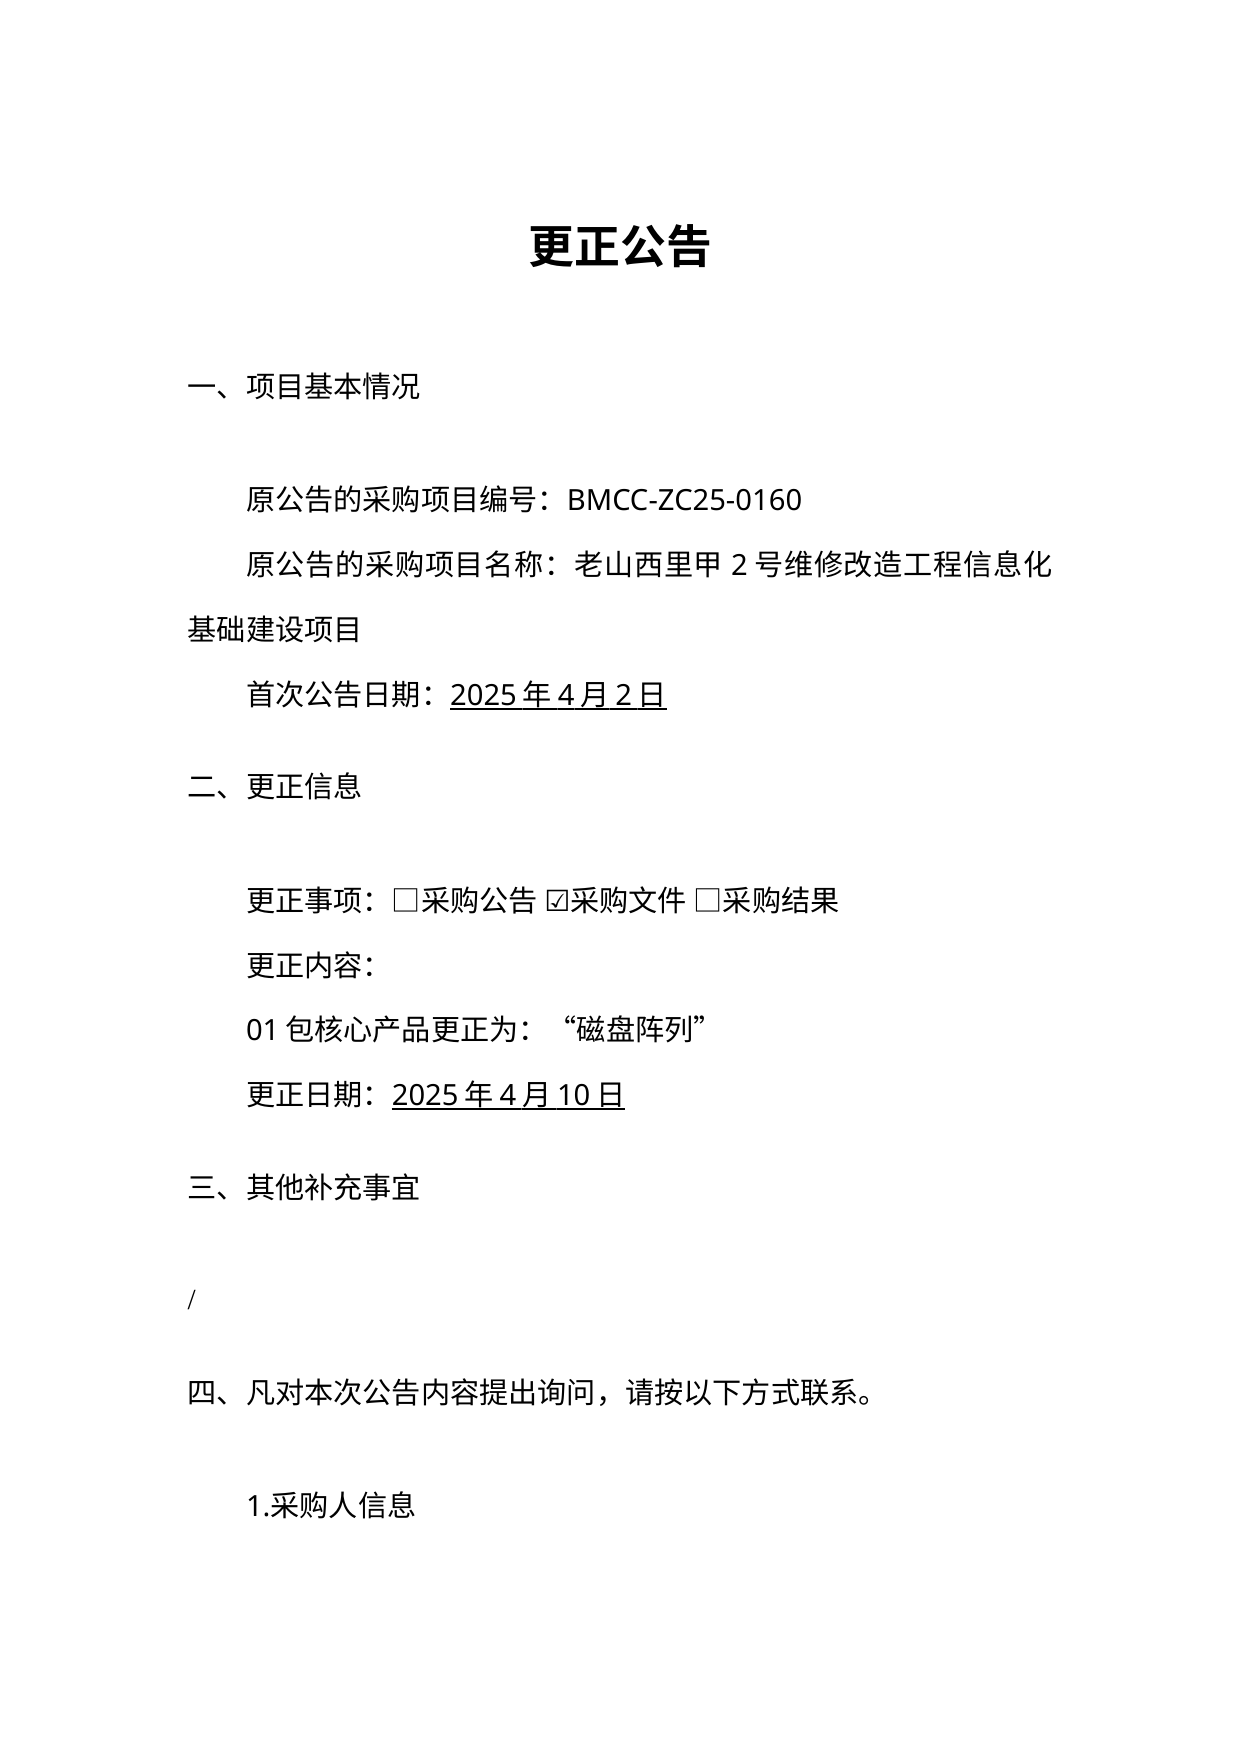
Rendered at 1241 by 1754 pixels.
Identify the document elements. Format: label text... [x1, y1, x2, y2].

text / [187, 1266, 1053, 1331]
text 原公告的采购项目编号：BMCC-ZC25-0160 [187, 465, 1053, 530]
subtitle 二、更正信息 [187, 752, 1053, 817]
subtitle 更正公告 [187, 194, 1053, 292]
text 更正日期：2025年4月10日 [187, 1061, 1053, 1126]
text 更正事项：□采购公告 ☑采购文件 □采购结果 [187, 866, 1053, 931]
subtitle 一、项目基本情况 [187, 352, 1053, 417]
text 原公告的采购项目名称：老山西里甲2号维修改造工程信息化基础建设项目 [187, 530, 1053, 660]
text 更正内容： [187, 931, 1053, 996]
text 1.采购人信息 [187, 1471, 1053, 1536]
subtitle 三、其他补充事宜 [187, 1153, 1053, 1218]
text 首次公告日期：2025年4月2日 [187, 660, 1053, 725]
subtitle 四、凡对本次公告内容提出询问，请按以下方式联系。 [187, 1358, 1053, 1423]
text 01包核心产品更正为：“磁盘阵列” [187, 996, 1053, 1061]
